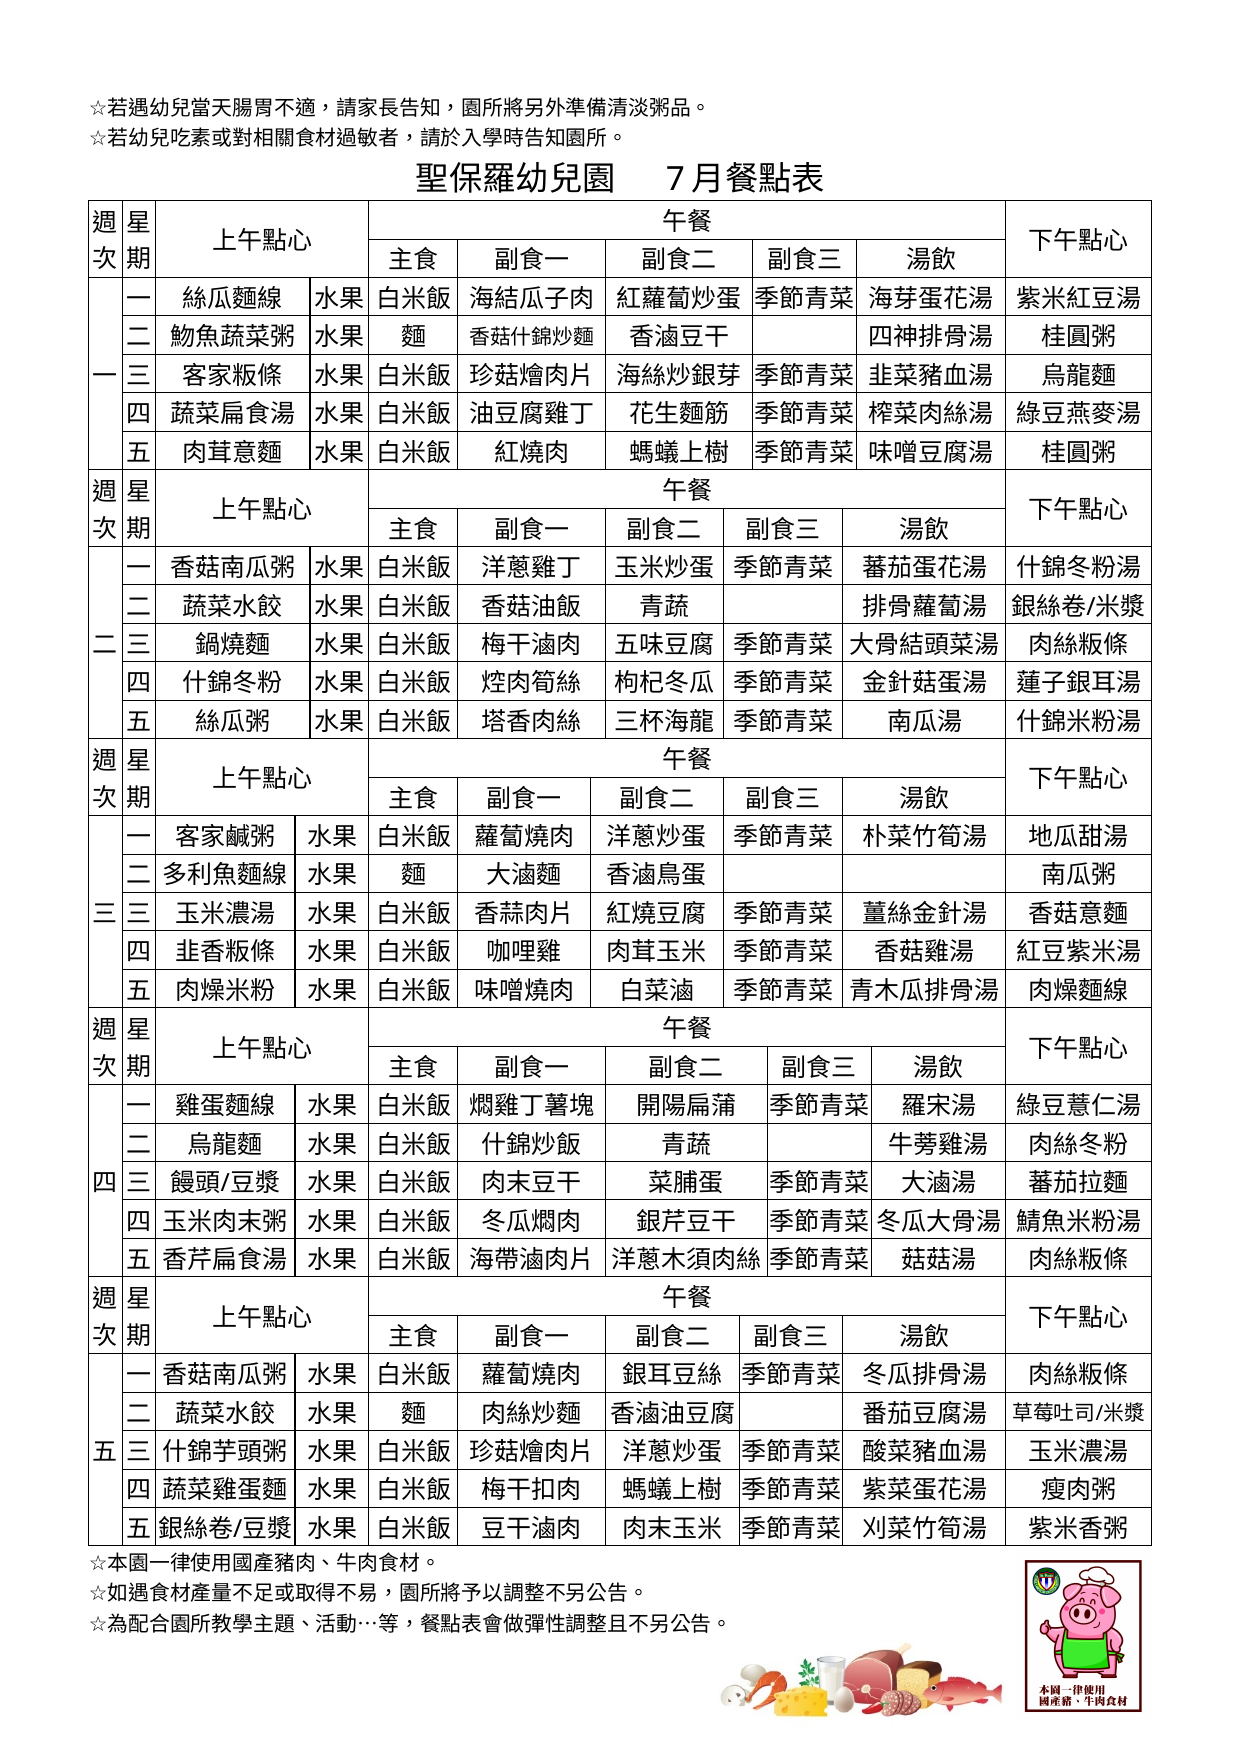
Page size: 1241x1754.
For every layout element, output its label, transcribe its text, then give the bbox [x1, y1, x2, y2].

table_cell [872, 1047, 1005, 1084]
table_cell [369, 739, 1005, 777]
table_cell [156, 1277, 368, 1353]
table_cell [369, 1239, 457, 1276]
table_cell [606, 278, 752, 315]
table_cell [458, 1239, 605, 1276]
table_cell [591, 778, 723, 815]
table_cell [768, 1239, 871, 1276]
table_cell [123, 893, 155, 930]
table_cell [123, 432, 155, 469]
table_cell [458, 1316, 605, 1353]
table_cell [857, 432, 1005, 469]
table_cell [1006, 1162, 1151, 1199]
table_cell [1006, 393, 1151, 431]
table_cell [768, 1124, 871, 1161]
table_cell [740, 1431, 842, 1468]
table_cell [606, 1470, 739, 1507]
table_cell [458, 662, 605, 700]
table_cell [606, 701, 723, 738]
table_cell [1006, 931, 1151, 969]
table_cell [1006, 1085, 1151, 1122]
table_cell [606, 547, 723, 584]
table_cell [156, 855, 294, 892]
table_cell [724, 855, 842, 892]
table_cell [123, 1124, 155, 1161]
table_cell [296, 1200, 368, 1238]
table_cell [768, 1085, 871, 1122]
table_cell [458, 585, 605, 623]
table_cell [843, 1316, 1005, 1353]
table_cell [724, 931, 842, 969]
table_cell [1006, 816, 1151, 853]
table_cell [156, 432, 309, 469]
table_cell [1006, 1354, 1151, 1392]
text ☆本園一律使用國產豬肉、牛肉食材。 [89, 1546, 1152, 1577]
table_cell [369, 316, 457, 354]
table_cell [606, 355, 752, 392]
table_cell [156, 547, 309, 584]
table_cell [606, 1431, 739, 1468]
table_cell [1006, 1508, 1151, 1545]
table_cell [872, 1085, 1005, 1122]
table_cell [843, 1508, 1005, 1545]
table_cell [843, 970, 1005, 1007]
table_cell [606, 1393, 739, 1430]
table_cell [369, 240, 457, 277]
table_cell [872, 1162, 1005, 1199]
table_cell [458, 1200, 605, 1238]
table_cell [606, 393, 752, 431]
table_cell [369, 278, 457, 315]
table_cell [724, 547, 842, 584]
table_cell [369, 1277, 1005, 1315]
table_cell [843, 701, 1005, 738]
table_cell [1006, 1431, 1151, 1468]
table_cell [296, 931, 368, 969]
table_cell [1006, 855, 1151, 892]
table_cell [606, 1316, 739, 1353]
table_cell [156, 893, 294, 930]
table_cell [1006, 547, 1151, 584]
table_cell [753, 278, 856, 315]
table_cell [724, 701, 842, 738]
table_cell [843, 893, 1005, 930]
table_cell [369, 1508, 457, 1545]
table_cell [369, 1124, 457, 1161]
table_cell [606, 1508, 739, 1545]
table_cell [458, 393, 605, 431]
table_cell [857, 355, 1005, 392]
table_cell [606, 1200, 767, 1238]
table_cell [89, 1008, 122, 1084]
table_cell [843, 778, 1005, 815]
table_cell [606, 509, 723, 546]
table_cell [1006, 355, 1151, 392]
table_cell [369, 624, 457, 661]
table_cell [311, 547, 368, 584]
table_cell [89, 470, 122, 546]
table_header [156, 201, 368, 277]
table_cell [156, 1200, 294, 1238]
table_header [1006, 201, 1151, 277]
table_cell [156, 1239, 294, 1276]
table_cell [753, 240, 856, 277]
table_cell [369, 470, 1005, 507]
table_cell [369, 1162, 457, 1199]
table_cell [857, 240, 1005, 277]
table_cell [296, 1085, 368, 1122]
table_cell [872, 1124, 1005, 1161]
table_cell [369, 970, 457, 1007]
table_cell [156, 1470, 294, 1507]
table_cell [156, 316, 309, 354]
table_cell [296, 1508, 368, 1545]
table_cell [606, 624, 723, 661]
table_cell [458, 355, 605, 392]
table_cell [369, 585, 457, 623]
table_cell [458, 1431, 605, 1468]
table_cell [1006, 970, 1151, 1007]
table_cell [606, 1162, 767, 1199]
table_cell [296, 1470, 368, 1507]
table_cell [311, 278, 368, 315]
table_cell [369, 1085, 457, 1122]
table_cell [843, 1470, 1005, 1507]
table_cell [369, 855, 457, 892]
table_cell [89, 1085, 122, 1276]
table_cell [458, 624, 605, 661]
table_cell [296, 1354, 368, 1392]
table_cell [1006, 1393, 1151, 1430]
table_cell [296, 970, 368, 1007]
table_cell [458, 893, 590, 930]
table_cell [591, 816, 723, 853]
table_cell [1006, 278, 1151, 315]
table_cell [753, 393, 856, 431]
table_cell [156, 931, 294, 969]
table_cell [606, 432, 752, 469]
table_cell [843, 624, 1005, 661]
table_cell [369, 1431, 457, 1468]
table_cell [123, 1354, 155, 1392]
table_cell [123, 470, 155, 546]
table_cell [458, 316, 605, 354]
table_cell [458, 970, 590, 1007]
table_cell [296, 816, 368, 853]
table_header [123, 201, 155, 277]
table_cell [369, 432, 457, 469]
text ☆如遇食材產量不足或取得不易，園所將予以調整不另公告。 [89, 1577, 1015, 1607]
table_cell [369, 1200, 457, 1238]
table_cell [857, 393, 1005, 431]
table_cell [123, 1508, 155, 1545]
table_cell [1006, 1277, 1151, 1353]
text 聖保羅幼兒園 7月餐點表 [89, 152, 1152, 200]
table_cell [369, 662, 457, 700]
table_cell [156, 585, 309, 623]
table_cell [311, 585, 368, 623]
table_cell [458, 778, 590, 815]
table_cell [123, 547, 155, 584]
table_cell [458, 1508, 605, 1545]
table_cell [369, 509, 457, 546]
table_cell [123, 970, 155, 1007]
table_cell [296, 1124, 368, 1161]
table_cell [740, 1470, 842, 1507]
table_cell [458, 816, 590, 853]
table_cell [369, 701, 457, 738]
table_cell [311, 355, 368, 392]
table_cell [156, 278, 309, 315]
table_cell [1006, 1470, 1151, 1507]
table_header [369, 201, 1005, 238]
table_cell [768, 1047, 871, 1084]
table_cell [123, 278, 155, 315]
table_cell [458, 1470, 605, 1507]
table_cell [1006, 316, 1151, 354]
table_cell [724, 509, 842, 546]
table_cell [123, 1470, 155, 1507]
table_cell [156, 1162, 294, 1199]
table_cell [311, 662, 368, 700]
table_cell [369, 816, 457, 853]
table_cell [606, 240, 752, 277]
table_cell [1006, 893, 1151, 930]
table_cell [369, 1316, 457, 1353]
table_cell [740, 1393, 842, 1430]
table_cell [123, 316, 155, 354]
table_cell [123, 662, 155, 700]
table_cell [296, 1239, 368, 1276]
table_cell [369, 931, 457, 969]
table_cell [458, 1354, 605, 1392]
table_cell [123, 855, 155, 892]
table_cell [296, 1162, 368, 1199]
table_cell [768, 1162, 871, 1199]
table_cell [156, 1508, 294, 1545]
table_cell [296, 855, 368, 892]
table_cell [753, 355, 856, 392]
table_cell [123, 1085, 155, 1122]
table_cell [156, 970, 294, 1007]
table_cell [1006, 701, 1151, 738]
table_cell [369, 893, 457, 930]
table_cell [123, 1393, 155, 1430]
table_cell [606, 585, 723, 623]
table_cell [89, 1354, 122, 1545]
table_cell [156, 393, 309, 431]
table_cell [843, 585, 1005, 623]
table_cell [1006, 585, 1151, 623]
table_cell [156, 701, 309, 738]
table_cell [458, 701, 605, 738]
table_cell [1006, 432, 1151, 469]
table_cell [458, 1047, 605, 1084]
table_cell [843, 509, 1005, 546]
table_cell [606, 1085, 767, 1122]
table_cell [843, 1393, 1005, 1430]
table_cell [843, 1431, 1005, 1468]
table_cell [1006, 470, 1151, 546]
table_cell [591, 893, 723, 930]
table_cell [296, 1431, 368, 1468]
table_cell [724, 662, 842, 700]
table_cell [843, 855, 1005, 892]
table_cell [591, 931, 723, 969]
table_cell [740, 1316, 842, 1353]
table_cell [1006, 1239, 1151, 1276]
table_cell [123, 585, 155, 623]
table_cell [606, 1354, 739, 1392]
picture [1015, 1550, 1152, 1721]
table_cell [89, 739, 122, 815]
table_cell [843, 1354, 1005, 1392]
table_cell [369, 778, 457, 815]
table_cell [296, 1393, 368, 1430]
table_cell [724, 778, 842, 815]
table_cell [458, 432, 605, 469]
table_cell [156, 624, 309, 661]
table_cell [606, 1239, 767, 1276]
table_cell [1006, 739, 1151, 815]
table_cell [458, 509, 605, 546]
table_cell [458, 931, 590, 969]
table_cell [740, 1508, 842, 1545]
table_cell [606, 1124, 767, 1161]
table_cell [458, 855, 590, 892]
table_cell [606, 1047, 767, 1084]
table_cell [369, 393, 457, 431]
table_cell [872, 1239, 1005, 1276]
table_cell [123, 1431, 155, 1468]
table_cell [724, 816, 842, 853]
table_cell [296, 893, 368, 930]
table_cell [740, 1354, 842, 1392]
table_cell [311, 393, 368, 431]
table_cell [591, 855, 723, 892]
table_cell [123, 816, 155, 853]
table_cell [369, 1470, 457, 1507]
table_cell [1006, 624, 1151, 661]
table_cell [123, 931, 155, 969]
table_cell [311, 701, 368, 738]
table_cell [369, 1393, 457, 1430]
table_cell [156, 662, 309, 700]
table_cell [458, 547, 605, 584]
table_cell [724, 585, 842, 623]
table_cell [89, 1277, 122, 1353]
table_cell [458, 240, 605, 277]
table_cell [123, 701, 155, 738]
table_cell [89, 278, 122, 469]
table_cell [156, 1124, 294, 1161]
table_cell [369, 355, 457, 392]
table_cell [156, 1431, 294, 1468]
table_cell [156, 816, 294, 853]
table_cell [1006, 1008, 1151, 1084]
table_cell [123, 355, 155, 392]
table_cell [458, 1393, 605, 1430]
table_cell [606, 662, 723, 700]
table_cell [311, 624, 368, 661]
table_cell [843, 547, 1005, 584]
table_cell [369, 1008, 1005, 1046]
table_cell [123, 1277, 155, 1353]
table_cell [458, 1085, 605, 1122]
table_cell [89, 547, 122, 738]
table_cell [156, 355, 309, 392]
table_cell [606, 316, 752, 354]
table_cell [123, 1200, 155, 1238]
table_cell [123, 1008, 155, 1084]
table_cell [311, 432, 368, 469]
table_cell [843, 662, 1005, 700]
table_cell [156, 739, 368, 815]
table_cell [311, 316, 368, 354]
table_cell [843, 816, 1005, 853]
picture [707, 1637, 1014, 1727]
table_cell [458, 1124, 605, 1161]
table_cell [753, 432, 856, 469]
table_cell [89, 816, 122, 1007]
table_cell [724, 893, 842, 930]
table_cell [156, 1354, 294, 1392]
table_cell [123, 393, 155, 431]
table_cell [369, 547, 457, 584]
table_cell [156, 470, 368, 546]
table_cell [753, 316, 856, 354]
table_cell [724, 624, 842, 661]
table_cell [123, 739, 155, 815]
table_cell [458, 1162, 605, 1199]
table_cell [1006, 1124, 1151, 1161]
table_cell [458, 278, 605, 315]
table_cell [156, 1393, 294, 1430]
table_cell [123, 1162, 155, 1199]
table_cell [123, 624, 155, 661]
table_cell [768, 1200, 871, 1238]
text ☆若遇幼兒當天腸胃不適，請家長告知，園所將另外準備清淡粥品。 [89, 91, 1152, 121]
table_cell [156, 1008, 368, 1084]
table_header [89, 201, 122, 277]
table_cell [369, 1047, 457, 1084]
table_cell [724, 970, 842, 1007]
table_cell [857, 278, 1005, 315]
text ☆為配合園所教學主題、活動…等，餐點表會做彈性調整且不另公告。 [89, 1607, 1015, 1637]
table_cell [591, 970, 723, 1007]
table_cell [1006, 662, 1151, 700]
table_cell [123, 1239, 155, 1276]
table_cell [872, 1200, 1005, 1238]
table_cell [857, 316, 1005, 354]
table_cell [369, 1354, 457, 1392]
text ☆若幼兒吃素或對相關食材過敏者，請於入學時告知園所。 [89, 121, 1152, 152]
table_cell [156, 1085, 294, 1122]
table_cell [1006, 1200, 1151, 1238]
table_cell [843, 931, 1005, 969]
